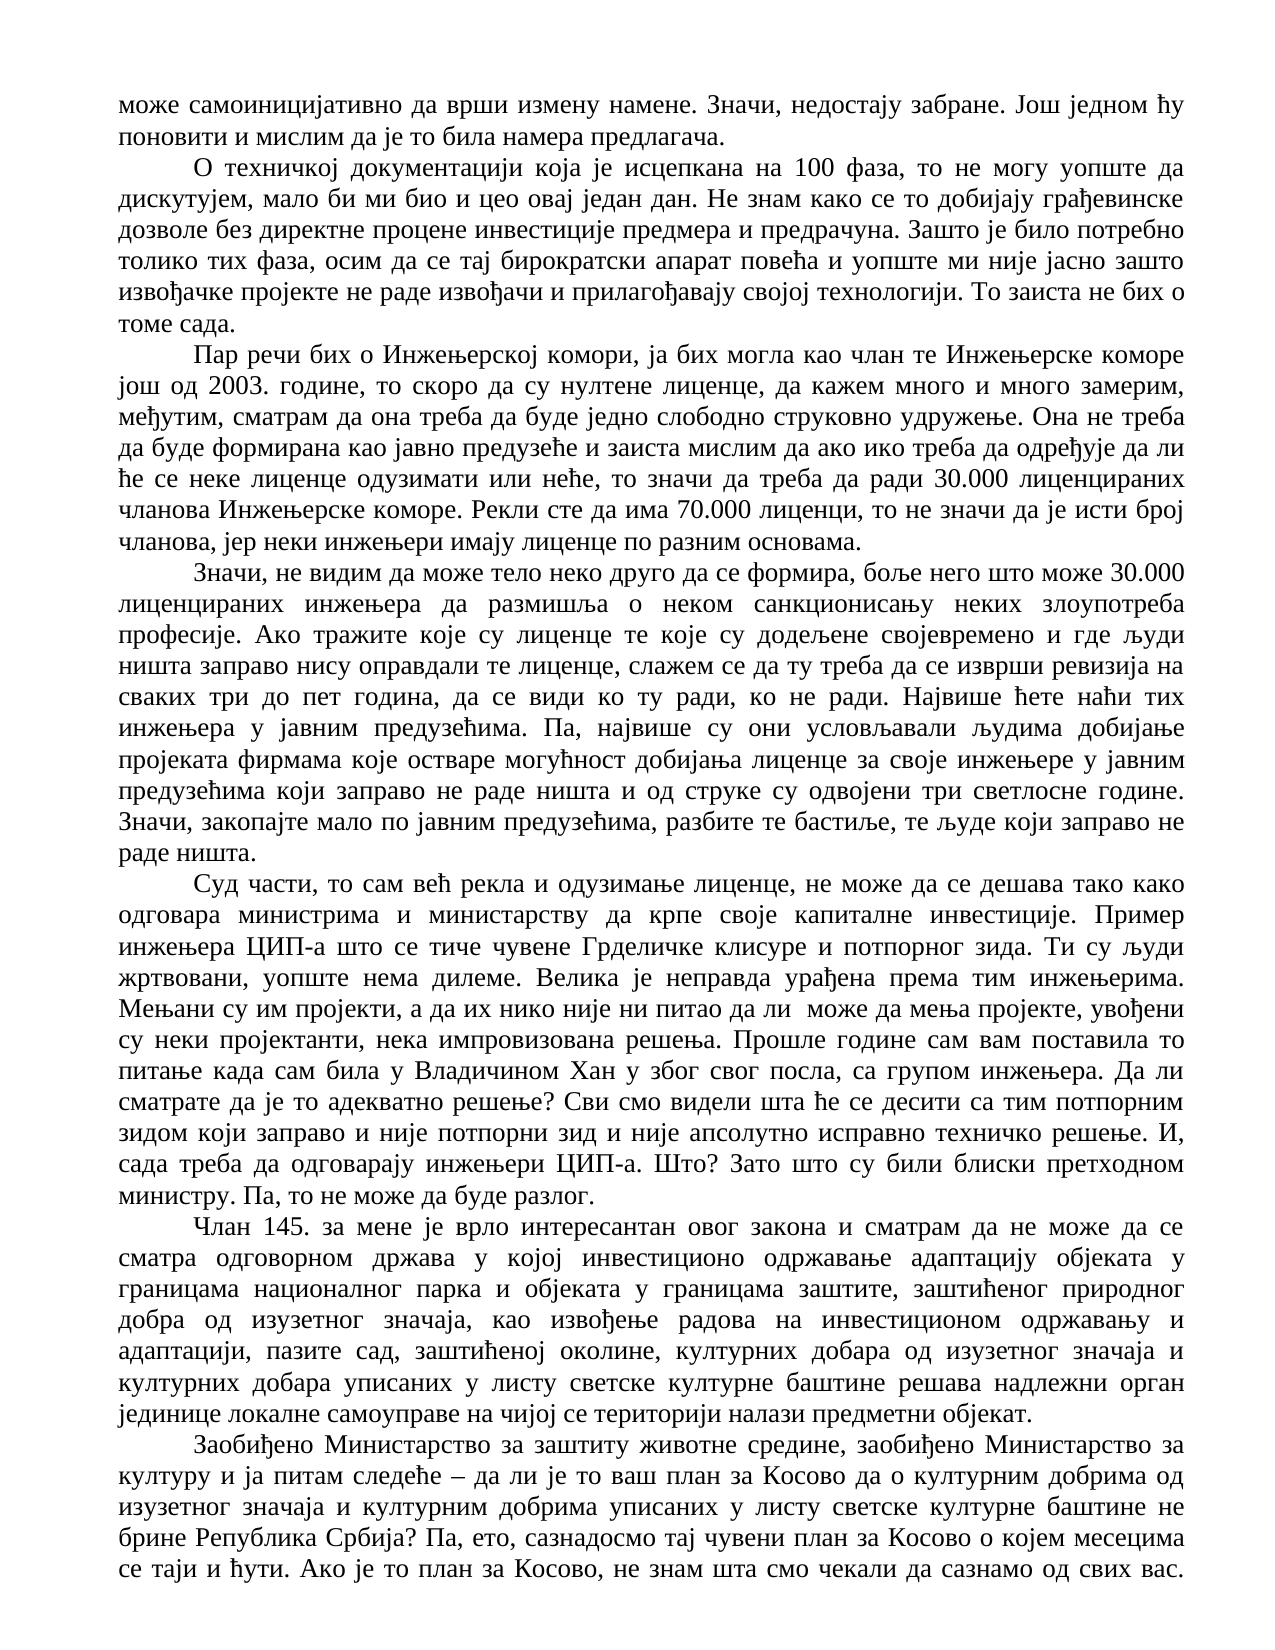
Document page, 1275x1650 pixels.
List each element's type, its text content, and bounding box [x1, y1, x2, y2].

text Пар речи бих о Инжењерској комори, ја бих могла као члан те Инжењерске коморе још од 2003. године, то скоро да су нултене лиценце, да кажем много и много замерим, међутим, сматрам да она треба да буде једно слободно струковно удружење. Она не треба да буде формирана као јавно предузеће и заиста мислим да ако ико треба да одређује да ли ће се неке лиценце одузимати или неће, то значи да треба да ради 30.000 лиценцираних чланова Инжењерске коморе. Рекли сте да има 70.000 лиценци, то не значи да је исти број чланова, јер неки инжењери имају лиценце по разним основама. [118, 338, 1186, 556]
text Значи, не видим да може тело неко друго да се формира, боље него што може 30.000 лиценцираних инжењера да размишља о неком санкционисању неких злоупотреба професије. Ако тражите које су лиценце те које су додељене својевремено и где људи ништа заправо нису оправдали те лиценце, слажем се да ту треба да се изврши ревизија на сваких три до пет година, да се види ко ту ради, ко не ради. Највише ћете наћи тих инжењера у јавним предузећима. Па, највише су они условљавали људима добијање пројеката фирмама које остваре могућност добијања лиценце за своје инжењере у јавним предузећима који заправо не раде ништа и од струке су одвојени три светлосне године. Значи, закопајте мало по јавним предузећима, разбите те бастиље, те људе који заправо не раде ништа. [118, 556, 1186, 867]
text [118, 89, 1186, 151]
text Суд части, то сам већ рекла и одузимање лиценце, не може да се дешава тако како одговара министрима и министарству да крпе своје капиталне инвестиције. Пример инжењера ЦИП-а што се тиче чувене Грделичке клисуре и потпорног зида. Ти су људи жртвовани, уопште нема дилеме. Велика је неправда урађена према тим инжењерима. Мењани су им пројекти, а да их нико није ни питао да ли може да мења пројекте, увођени су неки пројектанти, нека импровизована решења. Прошле године сам вам поставила то питање када сам била у Владичином Хан у због свог посла, са групом инжењера. Да ли сматрате да је то адекватно решење? Сви смо видели шта ће се десити са тим потпорним зидом који заправо и није потпорни зид и није апсолутно исправно техничко решење. И, сада треба да одговарају инжењери ЦИП-а. Што? Зато што су били блиски претходном министру. Па, то не може да буде разлог. [118, 867, 1186, 1210]
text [118, 1428, 1186, 1584]
text О техничкој документацији која је исцепкана на 100 фаза, то не могу уопште да дискутујем, мало би ми био и цео овај један дан. Не знам како се то добијају грађевинске дозволе без директне процене инвестиције предмера и предрачуна. Зашто је било потребно толико тих фаза, осим да се тај бирократски апарат повећа и уопште ми није јасно зашто извођачке пројекте не раде извођачи и прилагођавају својој технологији. То заиста не бих о томе сада. [118, 151, 1186, 338]
text Члан 145. за мене је врло интересантан овог закона и сматрам да не може да се сматра одговорном држава у којој инвестиционо одржавање адаптацију објеката у границама националног парка и објеката у границама заштите, заштићеног природног добра од изузетног значаја, као извођење радова на инвестиционом одржавању и адаптацији, пазите сад, заштићеној околине, културних добара од изузетног значаја и културних добара уписаних у листу светске културне баштине решава надлежни орган јединице локалне самоуправе на чијој се територији налази предметни објекат. [118, 1210, 1186, 1428]
